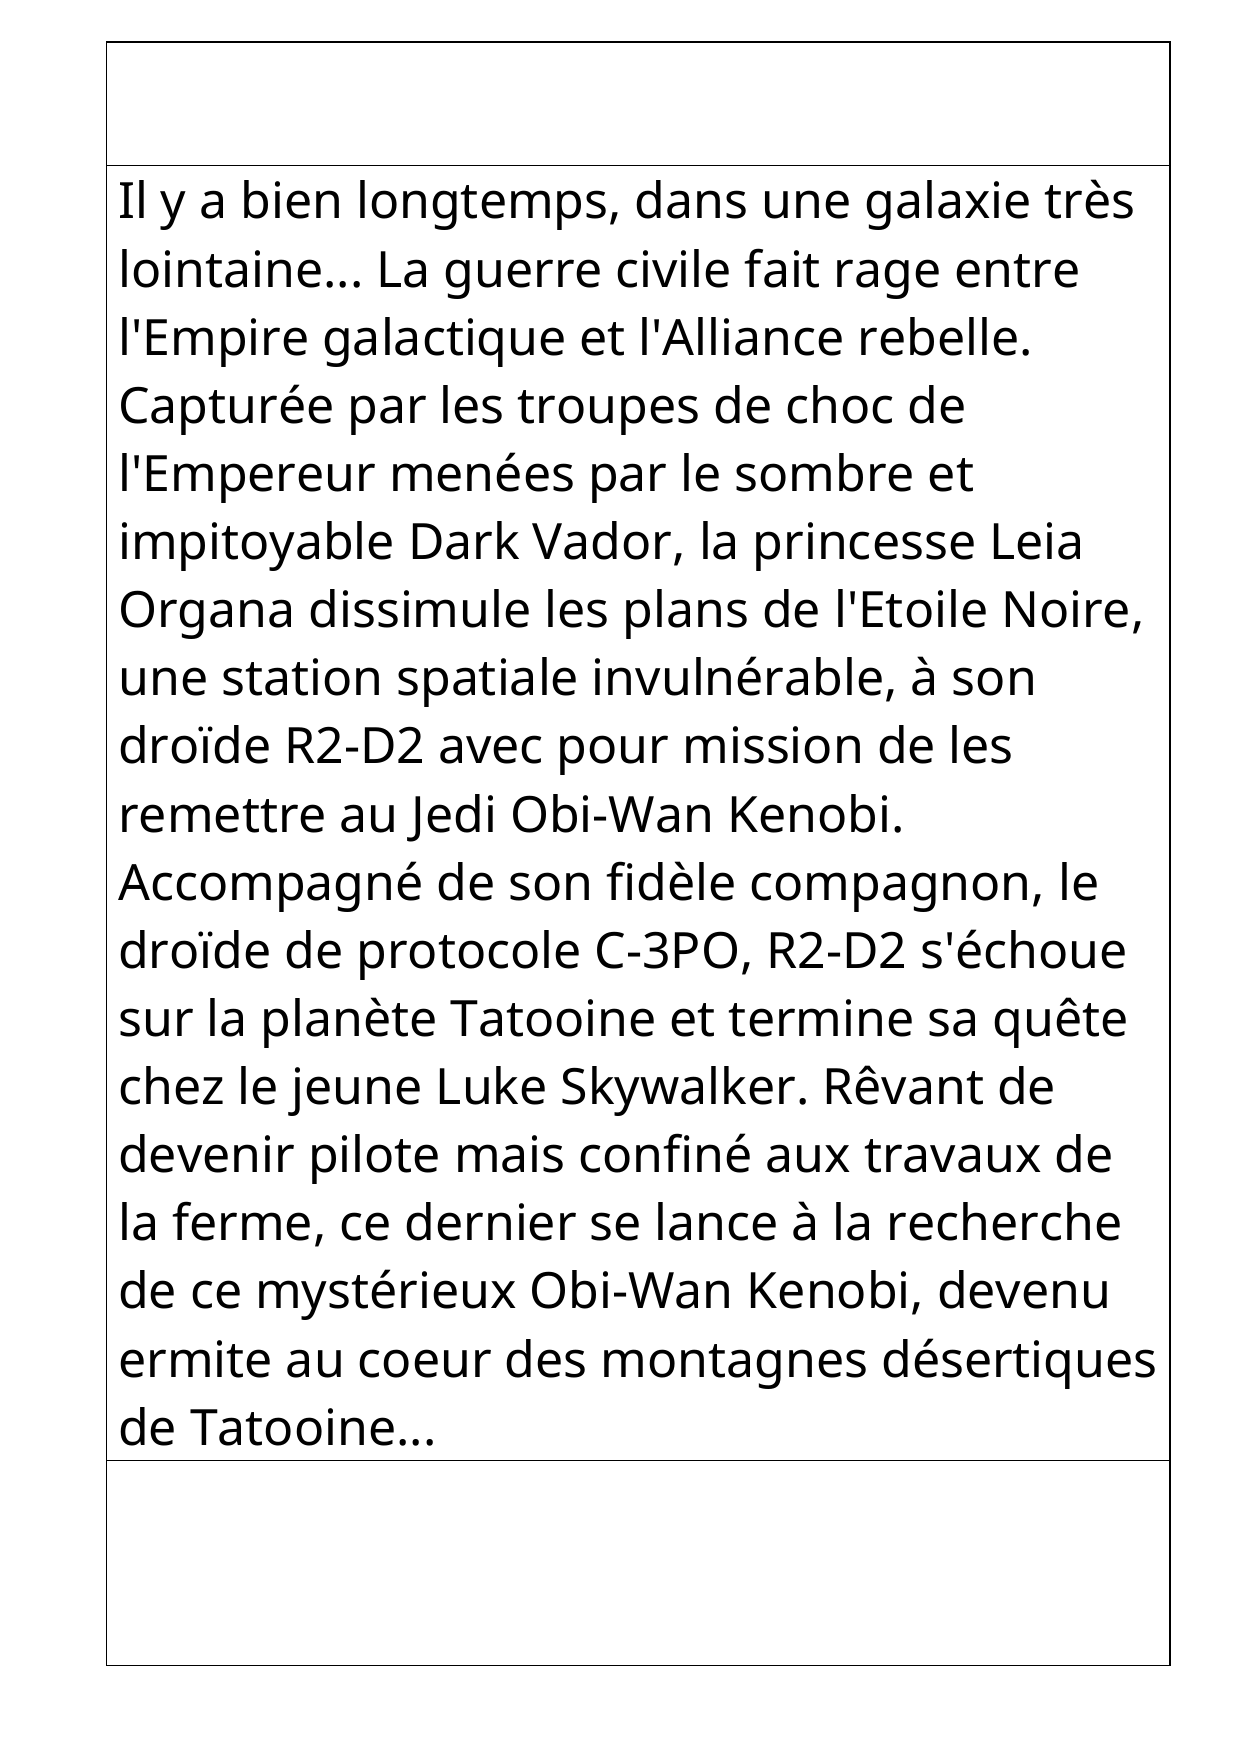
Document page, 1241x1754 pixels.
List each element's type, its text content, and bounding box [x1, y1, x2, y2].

table_cell [107, 1461, 1169, 1665]
table_cell Il y a bien longtemps, dans une galaxie très lointaine... La guerre civile fait rage entre l'Empire galactique et l'Alliance rebelle. Capturée par les troupes de choc de l'Empereur menées par le sombre et impitoyable Dark Vador, la princesse Leia Organa dissimule les plans de l'Etoile Noire, une station spatiale invulnérable, à son droïde R2-D2 avec pour mission de les remettre au Jedi Obi-Wan Kenobi. Accompagné de son fidèle compagnon, le droïde de protocole C-3PO, R2-D2 s'échoue sur la planète Tatooine et termine sa quête chez le jeune Luke Skywalker. Rêvant de devenir pilote mais confiné aux travaux de la ferme, ce dernier se lance à la recherche de ce mystérieux Obi-Wan Kenobi, devenu ermite au coeur des montagnes désertiques de Tatooine... [107, 166, 1169, 1460]
table_cell [107, 43, 1169, 164]
